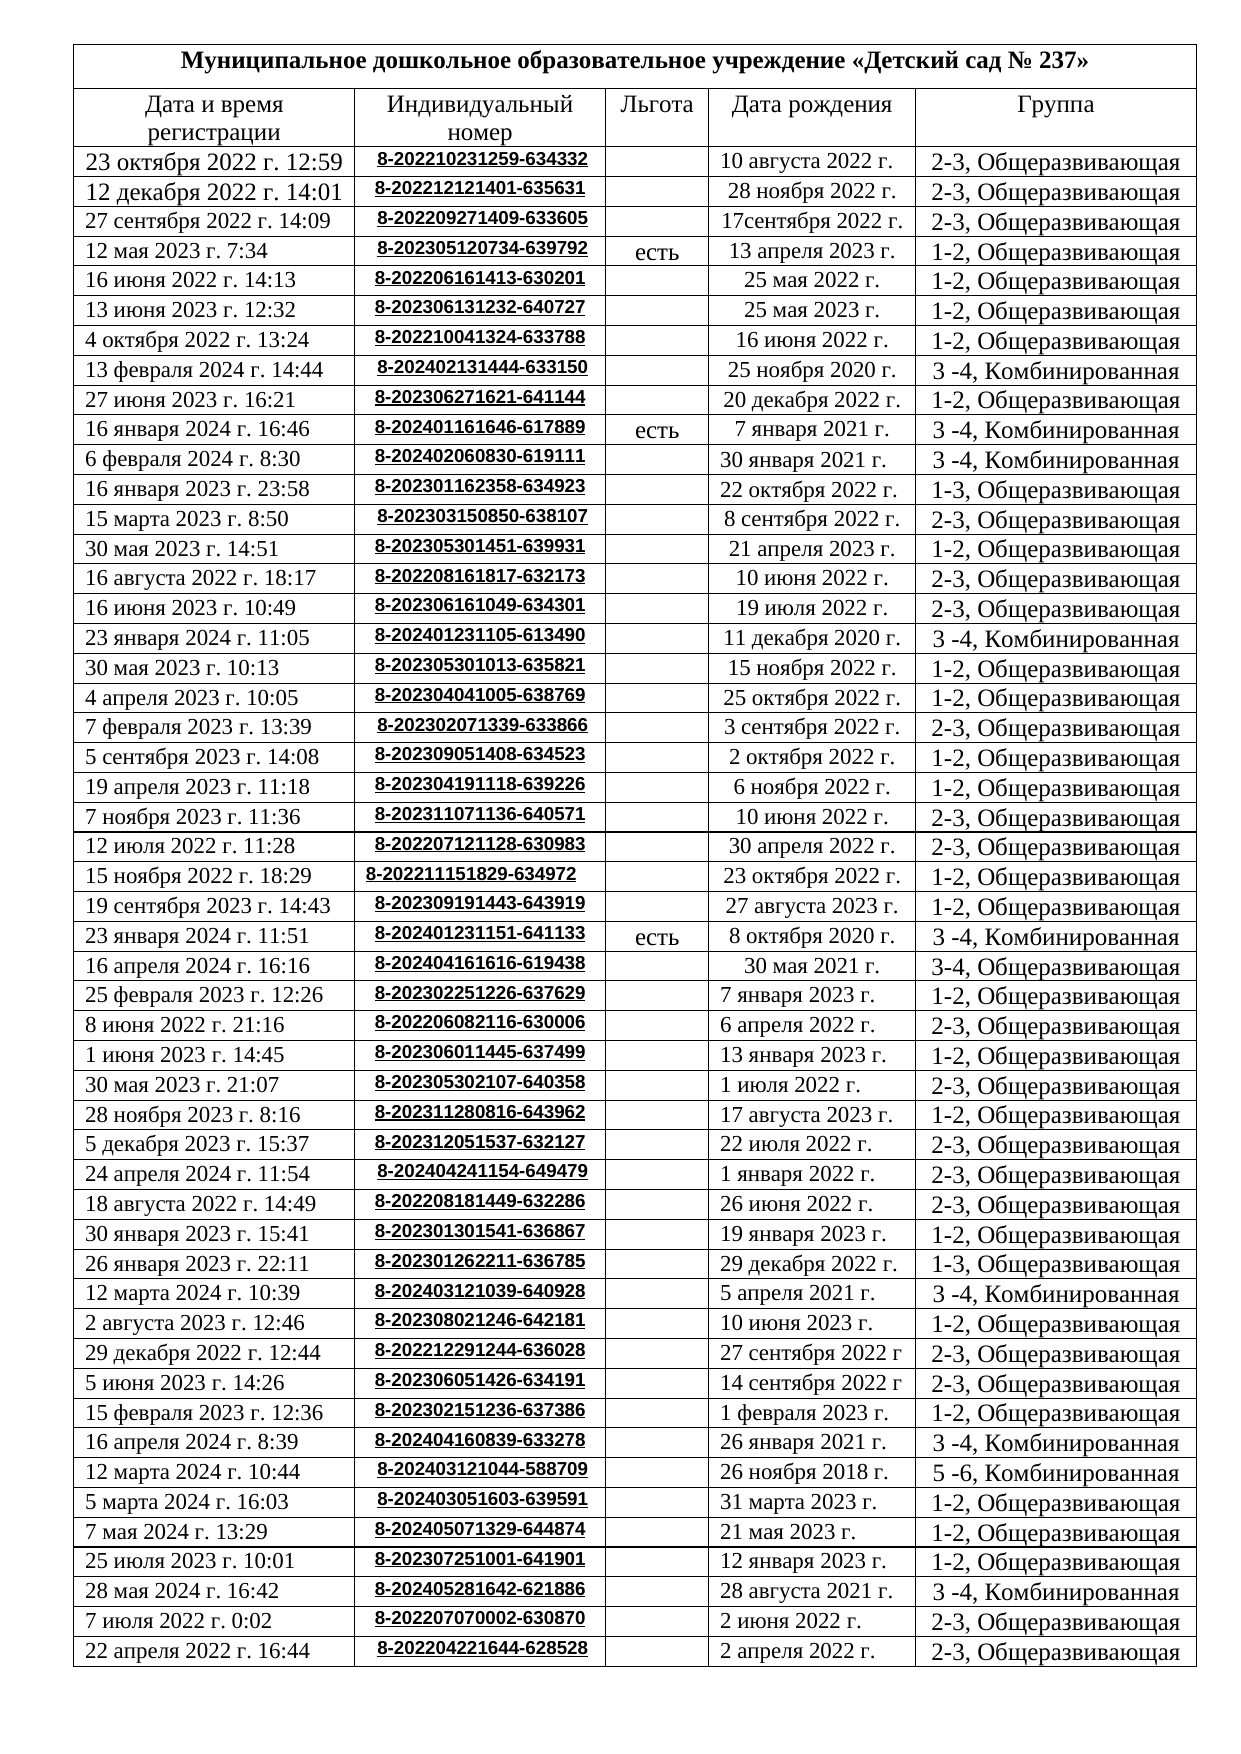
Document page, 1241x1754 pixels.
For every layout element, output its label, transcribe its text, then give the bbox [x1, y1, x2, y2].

table_cell 8-202206082116-630006 [355, 1011, 605, 1040]
table_cell [606, 326, 708, 355]
table_cell 8-202206161413-630201 [355, 266, 605, 295]
table_cell 13 июня 2023 г. 12:32 [74, 296, 354, 325]
table_cell [606, 1130, 708, 1159]
table_cell 8-202404241154-649479 [355, 1160, 605, 1189]
table_cell [606, 773, 708, 802]
table_cell 8-202210041324-633788 [355, 326, 605, 355]
table_cell [606, 177, 708, 206]
table_cell 8-202301162358-634923 [355, 475, 605, 504]
table_cell 2-3, Общеразвивающая [916, 147, 1196, 176]
table_cell 1-2, Общеразвивающая [916, 237, 1196, 265]
table_cell 31 марта 2023 г. [709, 1488, 915, 1517]
table_cell 2-3, Общеразвивающая [916, 1607, 1196, 1636]
table_cell 1-2, Общеразвивающая [916, 1488, 1196, 1517]
table_cell 2-3, Общеразвивающая [916, 1369, 1196, 1397]
table_cell 30 января 2021 г. [709, 445, 915, 474]
table_cell [606, 684, 708, 712]
table_cell [606, 862, 708, 891]
table_cell [606, 1250, 708, 1278]
table_cell 8 октября 2020 г. [709, 922, 915, 951]
table_cell [606, 1309, 708, 1338]
table_cell 7 мая 2024 г. 13:29 [74, 1518, 354, 1546]
table_cell 8-202311280816-643962 [355, 1101, 605, 1129]
table_cell 1 июня 2023 г. 14:45 [74, 1041, 354, 1070]
table_cell 8-202401231105-613490 [355, 624, 605, 653]
table_cell 8-202305120734-639792 [355, 237, 605, 265]
table_cell Группа [916, 89, 1196, 146]
table_cell 24 апреля 2024 г. 11:54 [74, 1160, 354, 1189]
table_cell 5 сентября 2023 г. 14:08 [74, 743, 354, 772]
table_cell 10 июня 2022 г. [709, 564, 915, 593]
table_cell 10 июня 2023 г. [709, 1309, 915, 1338]
table_cell 1-2, Общеразвивающая [916, 326, 1196, 355]
table_cell 7 января 2023 г. [709, 981, 915, 1010]
table_cell 5 декабря 2023 г. 15:37 [74, 1130, 354, 1159]
table_cell Дата и время регистрации [74, 89, 354, 146]
table_cell 2-3, Общеразвивающая [916, 207, 1196, 236]
table_cell 22 июля 2022 г. [709, 1130, 915, 1159]
table_cell 8-202404160839-633278 [355, 1428, 605, 1457]
table_cell 8-202305302107-640358 [355, 1071, 605, 1099]
table_cell [606, 266, 708, 295]
table_cell 12 января 2023 г. [709, 1548, 915, 1576]
table_cell 8-202306161049-634301 [355, 594, 605, 623]
table_cell [606, 1279, 708, 1308]
table_cell 1-2, Общеразвивающая [916, 743, 1196, 772]
table_cell 26 ноября 2018 г. [709, 1458, 915, 1487]
table_cell 1-2, Общеразвивающая [916, 386, 1196, 414]
table_cell 1-2, Общеразвивающая [916, 862, 1196, 891]
table_cell 27 сентября 2022 г. 14:09 [74, 207, 354, 236]
table_cell 25 февраля 2023 г. 12:26 [74, 981, 354, 1010]
table_cell 30 мая 2023 г. 10:13 [74, 654, 354, 682]
table_cell 8-202311071136-640571 [355, 803, 605, 831]
table_cell 16 августа 2022 г. 18:17 [74, 564, 354, 593]
table_cell [606, 445, 708, 474]
table_cell 2-3, Общеразвивающая [916, 713, 1196, 742]
table_cell [606, 803, 708, 831]
table_cell 8-202307251001-641901 [355, 1548, 605, 1576]
table_cell [606, 505, 708, 533]
table_cell [606, 564, 708, 593]
table_cell 3 -4, Комбинированная [916, 445, 1196, 474]
table_cell 3 -4, Комбинированная [916, 624, 1196, 653]
table_cell 15 ноября 2022 г. 18:29 [74, 862, 354, 891]
table_cell 4 апреля 2023 г. 10:05 [74, 684, 354, 712]
table_cell 8 июня 2022 г. 21:16 [74, 1011, 354, 1040]
table_cell 1 января 2022 г. [709, 1160, 915, 1189]
table_cell [606, 624, 708, 653]
table_cell 3 -4, Комбинированная [916, 922, 1196, 951]
table_cell 28 мая 2024 г. 16:42 [74, 1577, 354, 1606]
table_cell 28 ноября 2023 г. 8:16 [74, 1101, 354, 1129]
table_cell 8-202207121128-630983 [355, 833, 605, 861]
table_cell 21 мая 2023 г. [709, 1518, 915, 1546]
table_cell 8 сентября 2022 г. [709, 505, 915, 533]
table_cell 1-2, Общеразвивающая [916, 296, 1196, 325]
table_cell 3 -4, Комбинированная [916, 1428, 1196, 1457]
table_cell [606, 981, 708, 1010]
table_cell 10 августа 2022 г. [709, 147, 915, 176]
table_cell 8-202405281642-621886 [355, 1577, 605, 1606]
table_cell 18 августа 2022 г. 14:49 [74, 1190, 354, 1219]
table_cell 3 -4, Комбинированная [916, 1577, 1196, 1606]
table_header Муниципальное дошкольное образовательное учреждение «Детский сад № 237» [74, 45, 1196, 88]
table_cell 1-2, Общеразвивающая [916, 892, 1196, 921]
table_cell 1-2, Общеразвивающая [916, 1399, 1196, 1427]
table_cell [606, 1339, 708, 1368]
table_cell [606, 1101, 708, 1129]
table_cell 6 февраля 2024 г. 8:30 [74, 445, 354, 474]
table_cell 8-202301301541-636867 [355, 1220, 605, 1248]
table_cell 17сентября 2022 г. [709, 207, 915, 236]
table_cell 8-202401231151-641133 [355, 922, 605, 951]
table_cell 8-202212121401-635631 [355, 177, 605, 206]
table_cell 1-2, Общеразвивающая [916, 981, 1196, 1010]
table_cell 19 июля 2022 г. [709, 594, 915, 623]
table_cell [606, 1011, 708, 1040]
table_cell 2-3, Общеразвивающая [916, 1160, 1196, 1189]
table_cell 28 ноября 2022 г. [709, 177, 915, 206]
table_cell [606, 147, 708, 176]
table_cell 29 декабря 2022 г. 12:44 [74, 1339, 354, 1368]
table_cell 5 апреля 2021 г. [709, 1279, 915, 1308]
table_cell 3 -4, Комбинированная [916, 1279, 1196, 1308]
table_cell 8-202306011445-637499 [355, 1041, 605, 1070]
table_cell [606, 207, 708, 236]
table_cell [606, 1160, 708, 1189]
table_cell 8-202212291244-636028 [355, 1339, 605, 1368]
table_cell 30 мая 2021 г. [709, 952, 915, 980]
table_cell [606, 296, 708, 325]
table_cell 7 января 2021 г. [709, 415, 915, 444]
table_cell 23 января 2024 г. 11:05 [74, 624, 354, 653]
table_cell 2 апреля 2022 г. [709, 1637, 915, 1666]
table_cell 16 июня 2022 г. 14:13 [74, 266, 354, 295]
table_cell 26 января 2021 г. [709, 1428, 915, 1457]
table_cell [606, 1458, 708, 1487]
table_cell 2-3, Общеразвивающая [916, 833, 1196, 861]
table_cell 25 июля 2023 г. 10:01 [74, 1548, 354, 1576]
table_cell 1-2, Общеразвивающая [916, 684, 1196, 712]
table_cell 8-202208161817-632173 [355, 564, 605, 593]
table_cell 21 апреля 2023 г. [709, 535, 915, 563]
table_cell 8-202305301013-635821 [355, 654, 605, 682]
table_cell 16 апреля 2024 г. 16:16 [74, 952, 354, 980]
table_cell Льгота [606, 89, 708, 146]
table_cell 27 июня 2023 г. 16:21 [74, 386, 354, 414]
table_cell 8-202404161616-619438 [355, 952, 605, 980]
table_cell есть [606, 237, 708, 265]
table_cell 30 апреля 2022 г. [709, 833, 915, 861]
table_cell 25 мая 2023 г. [709, 296, 915, 325]
table_cell 8-202306051426-634191 [355, 1369, 605, 1397]
table_cell [606, 1577, 708, 1606]
table_cell [606, 356, 708, 384]
table_cell 2 июня 2022 г. [709, 1607, 915, 1636]
table_cell [606, 1548, 708, 1576]
table_cell 8-202403121044-588709 [355, 1458, 605, 1487]
table_cell 8-202304041005-638769 [355, 684, 605, 712]
table_cell 8-202204221644-628528 [355, 1637, 605, 1666]
table_cell 3 -4, Комбинированная [916, 356, 1196, 384]
table_cell [606, 475, 708, 504]
table_cell 30 мая 2023 г. 21:07 [74, 1071, 354, 1099]
table_cell 20 декабря 2022 г. [709, 386, 915, 414]
table_cell 23 октября 2022 г. 12:59 [74, 147, 354, 176]
table_cell 8-202301262211-636785 [355, 1250, 605, 1278]
table_cell 8-202303150850-638107 [355, 505, 605, 533]
table_cell 5 марта 2024 г. 16:03 [74, 1488, 354, 1517]
table_cell 8-202302251226-637629 [355, 981, 605, 1010]
table_cell 2-3, Общеразвивающая [916, 177, 1196, 206]
table_cell 12 марта 2024 г. 10:39 [74, 1279, 354, 1308]
table_cell 8-202304191118-639226 [355, 773, 605, 802]
table_cell 7 ноября 2023 г. 11:36 [74, 803, 354, 831]
table_cell 16 января 2023 г. 23:58 [74, 475, 354, 504]
table_cell 8-202208181449-632286 [355, 1190, 605, 1219]
table_cell 8-202402131444-633150 [355, 356, 605, 384]
table_cell 8-202306131232-640727 [355, 296, 605, 325]
table_cell 10 июня 2022 г. [709, 803, 915, 831]
table_cell 25 октября 2022 г. [709, 684, 915, 712]
table_cell 16 апреля 2024 г. 8:39 [74, 1428, 354, 1457]
table_cell 1-2, Общеразвивающая [916, 654, 1196, 682]
table_cell 8-202308021246-642181 [355, 1309, 605, 1338]
table_cell 22 октября 2022 г. [709, 475, 915, 504]
table_cell 16 июня 2022 г. [709, 326, 915, 355]
table_cell 16 июня 2023 г. 10:49 [74, 594, 354, 623]
table_cell 2-3, Общеразвивающая [916, 1011, 1196, 1040]
table_cell 12 мая 2023 г. 7:34 [74, 237, 354, 265]
table_cell 14 сентября 2022 г [709, 1369, 915, 1397]
table_cell 1-2, Общеразвивающая [916, 773, 1196, 802]
table_cell 7 июля 2022 г. 0:02 [74, 1607, 354, 1636]
table_cell 5 -6, Комбинированная [916, 1458, 1196, 1487]
table_cell 15 ноября 2022 г. [709, 654, 915, 682]
table_cell 12 декабря 2022 г. 14:01 [74, 177, 354, 206]
table_cell Индивидуальный номер [355, 89, 605, 146]
table_cell 29 декабря 2022 г. [709, 1250, 915, 1278]
table_cell 12 июля 2022 г. 11:28 [74, 833, 354, 861]
table_cell [606, 535, 708, 563]
table_cell 19 января 2023 г. [709, 1220, 915, 1248]
table_cell [606, 1190, 708, 1219]
table_cell 1-3, Общеразвивающая [916, 475, 1196, 504]
table_cell [606, 1399, 708, 1427]
table_cell 8-202306271621-641144 [355, 386, 605, 414]
table_cell 11 декабря 2020 г. [709, 624, 915, 653]
table_cell 1-3, Общеразвивающая [916, 1250, 1196, 1278]
table_cell [606, 1220, 708, 1248]
table_cell 8-202309051408-634523 [355, 743, 605, 772]
table_cell 1-2, Общеразвивающая [916, 1101, 1196, 1129]
table_cell 26 июня 2022 г. [709, 1190, 915, 1219]
table_cell 2-3, Общеразвивающая [916, 1339, 1196, 1368]
table_cell 1-2, Общеразвивающая [916, 1220, 1196, 1248]
table_cell 23 октября 2022 г. [709, 862, 915, 891]
table_cell 23 января 2024 г. 11:51 [74, 922, 354, 951]
table_cell 25 ноября 2020 г. [709, 356, 915, 384]
table_cell 5 июня 2023 г. 14:26 [74, 1369, 354, 1397]
table_cell есть [606, 922, 708, 951]
table_cell 8-202305301451-639931 [355, 535, 605, 563]
table_cell 8-202207070002-630870 [355, 1607, 605, 1636]
table_cell 2 августа 2023 г. 12:46 [74, 1309, 354, 1338]
table_cell 8-202312051537-632127 [355, 1130, 605, 1159]
table_cell 8-202309191443-643919 [355, 892, 605, 921]
table_cell [606, 713, 708, 742]
table_cell 8-202402060830-619111 [355, 445, 605, 474]
table_cell 1-2, Общеразвивающая [916, 266, 1196, 295]
table_cell 1-2, Общеразвивающая [916, 1518, 1196, 1546]
table_cell [606, 1637, 708, 1666]
table_cell 2 октября 2022 г. [709, 743, 915, 772]
table_cell [606, 386, 708, 414]
table_cell есть [606, 415, 708, 444]
table_cell 2-3, Общеразвивающая [916, 1190, 1196, 1219]
table_cell 3 -4, Комбинированная [916, 415, 1196, 444]
table_cell 27 сентября 2022 г [709, 1339, 915, 1368]
table_cell [606, 1369, 708, 1397]
table_cell 8-202211151829-634972 [355, 862, 605, 891]
table_cell 27 августа 2023 г. [709, 892, 915, 921]
table_cell 19 сентября 2023 г. 14:43 [74, 892, 354, 921]
table_cell 12 марта 2024 г. 10:44 [74, 1458, 354, 1487]
table_cell [606, 1071, 708, 1099]
table_cell 3 сентября 2022 г. [709, 713, 915, 742]
table_cell 7 февраля 2023 г. 13:39 [74, 713, 354, 742]
table_cell 15 марта 2023 г. 8:50 [74, 505, 354, 533]
table_cell 13 февраля 2024 г. 14:44 [74, 356, 354, 384]
table_cell 13 января 2023 г. [709, 1041, 915, 1070]
table_cell 25 мая 2022 г. [709, 266, 915, 295]
table_cell 19 апреля 2023 г. 11:18 [74, 773, 354, 802]
table_cell 2-3, Общеразвивающая [916, 1637, 1196, 1666]
table_cell 16 января 2024 г. 16:46 [74, 415, 354, 444]
table_cell 30 января 2023 г. 15:41 [74, 1220, 354, 1248]
table_cell 6 апреля 2022 г. [709, 1011, 915, 1040]
table_cell 26 января 2023 г. 22:11 [74, 1250, 354, 1278]
table_cell [606, 1428, 708, 1457]
table_cell 1-2, Общеразвивающая [916, 1309, 1196, 1338]
table_cell 6 ноября 2022 г. [709, 773, 915, 802]
table_cell 17 августа 2023 г. [709, 1101, 915, 1129]
table_cell 1 февраля 2023 г. [709, 1399, 915, 1427]
table_cell 15 февраля 2023 г. 12:36 [74, 1399, 354, 1427]
table_cell 3-4, Общеразвивающая [916, 952, 1196, 980]
table_cell 8-202302071339-633866 [355, 713, 605, 742]
table_cell 8-202405071329-644874 [355, 1518, 605, 1546]
table_cell 8-202210231259-634332 [355, 147, 605, 176]
table_cell Дата рождения [709, 89, 915, 146]
table_cell [606, 594, 708, 623]
table_cell [606, 743, 708, 772]
table_cell 2-3, Общеразвивающая [916, 594, 1196, 623]
table_cell 1-2, Общеразвивающая [916, 1548, 1196, 1576]
table_cell [606, 833, 708, 861]
table_cell 2-3, Общеразвивающая [916, 505, 1196, 533]
table_cell [606, 952, 708, 980]
table_cell 4 октября 2022 г. 13:24 [74, 326, 354, 355]
table_cell 8-202209271409-633605 [355, 207, 605, 236]
table_cell 30 мая 2023 г. 14:51 [74, 535, 354, 563]
table_cell 2-3, Общеразвивающая [916, 1130, 1196, 1159]
table_cell [606, 1607, 708, 1636]
table_cell [606, 892, 708, 921]
table_cell 8-202401161646-617889 [355, 415, 605, 444]
table_cell 1-2, Общеразвивающая [916, 1041, 1196, 1070]
table_cell 2-3, Общеразвивающая [916, 564, 1196, 593]
table_cell 22 апреля 2022 г. 16:44 [74, 1637, 354, 1666]
table_cell 8-202403051603-639591 [355, 1488, 605, 1517]
table_cell [606, 1488, 708, 1517]
table_cell 2-3, Общеразвивающая [916, 1071, 1196, 1099]
table_cell [606, 654, 708, 682]
table_cell 8-202302151236-637386 [355, 1399, 605, 1427]
table_cell 1-2, Общеразвивающая [916, 535, 1196, 563]
table_cell 8-202403121039-640928 [355, 1279, 605, 1308]
table_cell 28 августа 2021 г. [709, 1577, 915, 1606]
table_cell 1 июля 2022 г. [709, 1071, 915, 1099]
table_cell [606, 1518, 708, 1546]
table_cell 2-3, Общеразвивающая [916, 803, 1196, 831]
table_cell 13 апреля 2023 г. [709, 237, 915, 265]
table_cell [606, 1041, 708, 1070]
